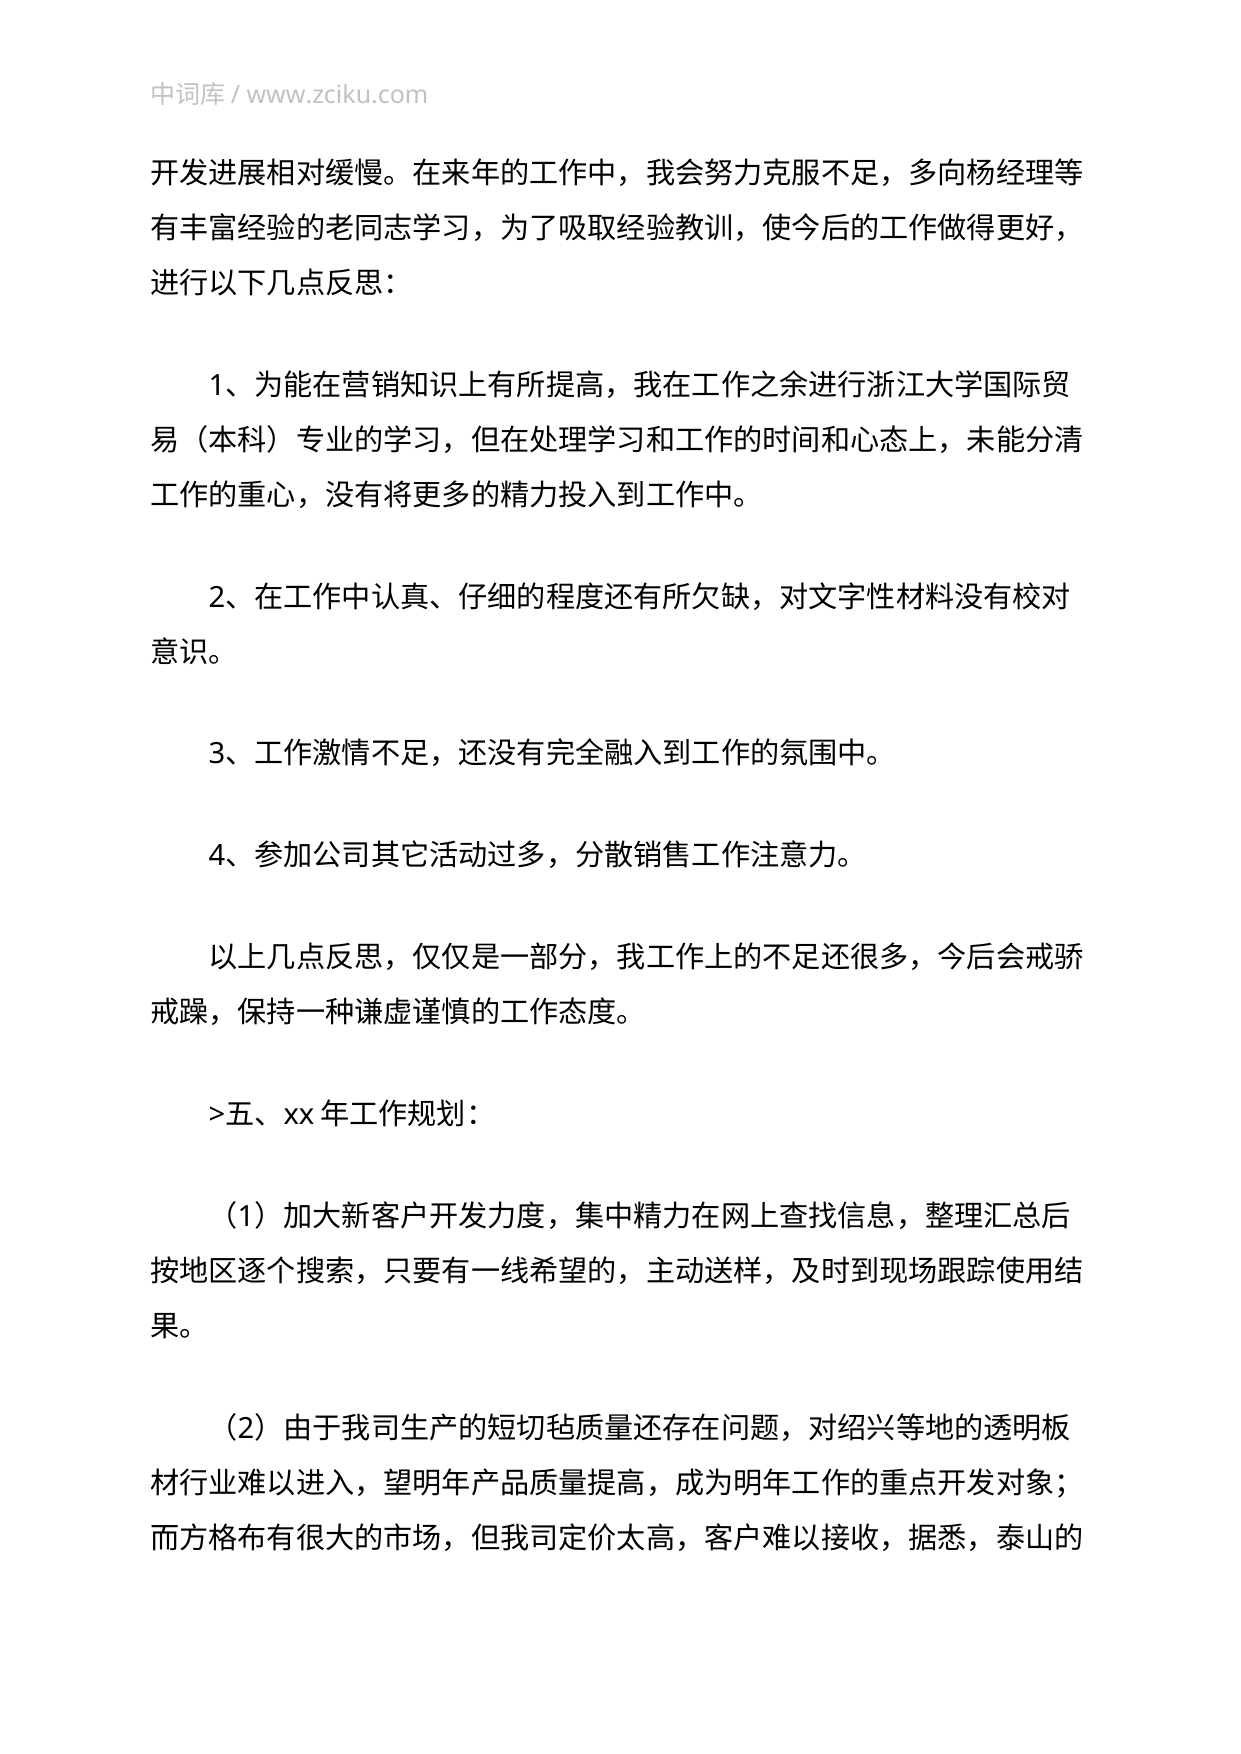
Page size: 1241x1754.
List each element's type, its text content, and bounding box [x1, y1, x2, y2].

text >五、xx年工作规划： [150, 1091, 1090, 1133]
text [150, 1404, 1090, 1556]
text 4、参加公司其它活动过多，分散销售工作注意力。 [150, 832, 1090, 874]
text 以上几点反思，仅仅是一部分，我工作上的不足还很多，今后会戒骄戒躁，保持一种谦虚谨慎的工作态度。 [150, 934, 1090, 1031]
text 3、工作激情不足，还没有完全融入到工作的氛围中。 [150, 730, 1090, 772]
text （1）加大新客户开发力度，集中精力在网上查找信息，整理汇总后按地区逐个搜索，只要有一线希望的，主动送样，及时到现场跟踪使用结果。 [150, 1193, 1090, 1345]
text 1、为能在营销知识上有所提高，我在工作之余进行浙江大学国际贸易（本科）专业的学习，但在处理学习和工作的时间和心态上，未能分清工作的重心，没有将更多的精力投入到工作中。 [150, 362, 1090, 514]
text 2、在工作中认真、仔细的程度还有所欠缺，对文字性材料没有校对意识。 [150, 573, 1090, 671]
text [150, 150, 1090, 302]
